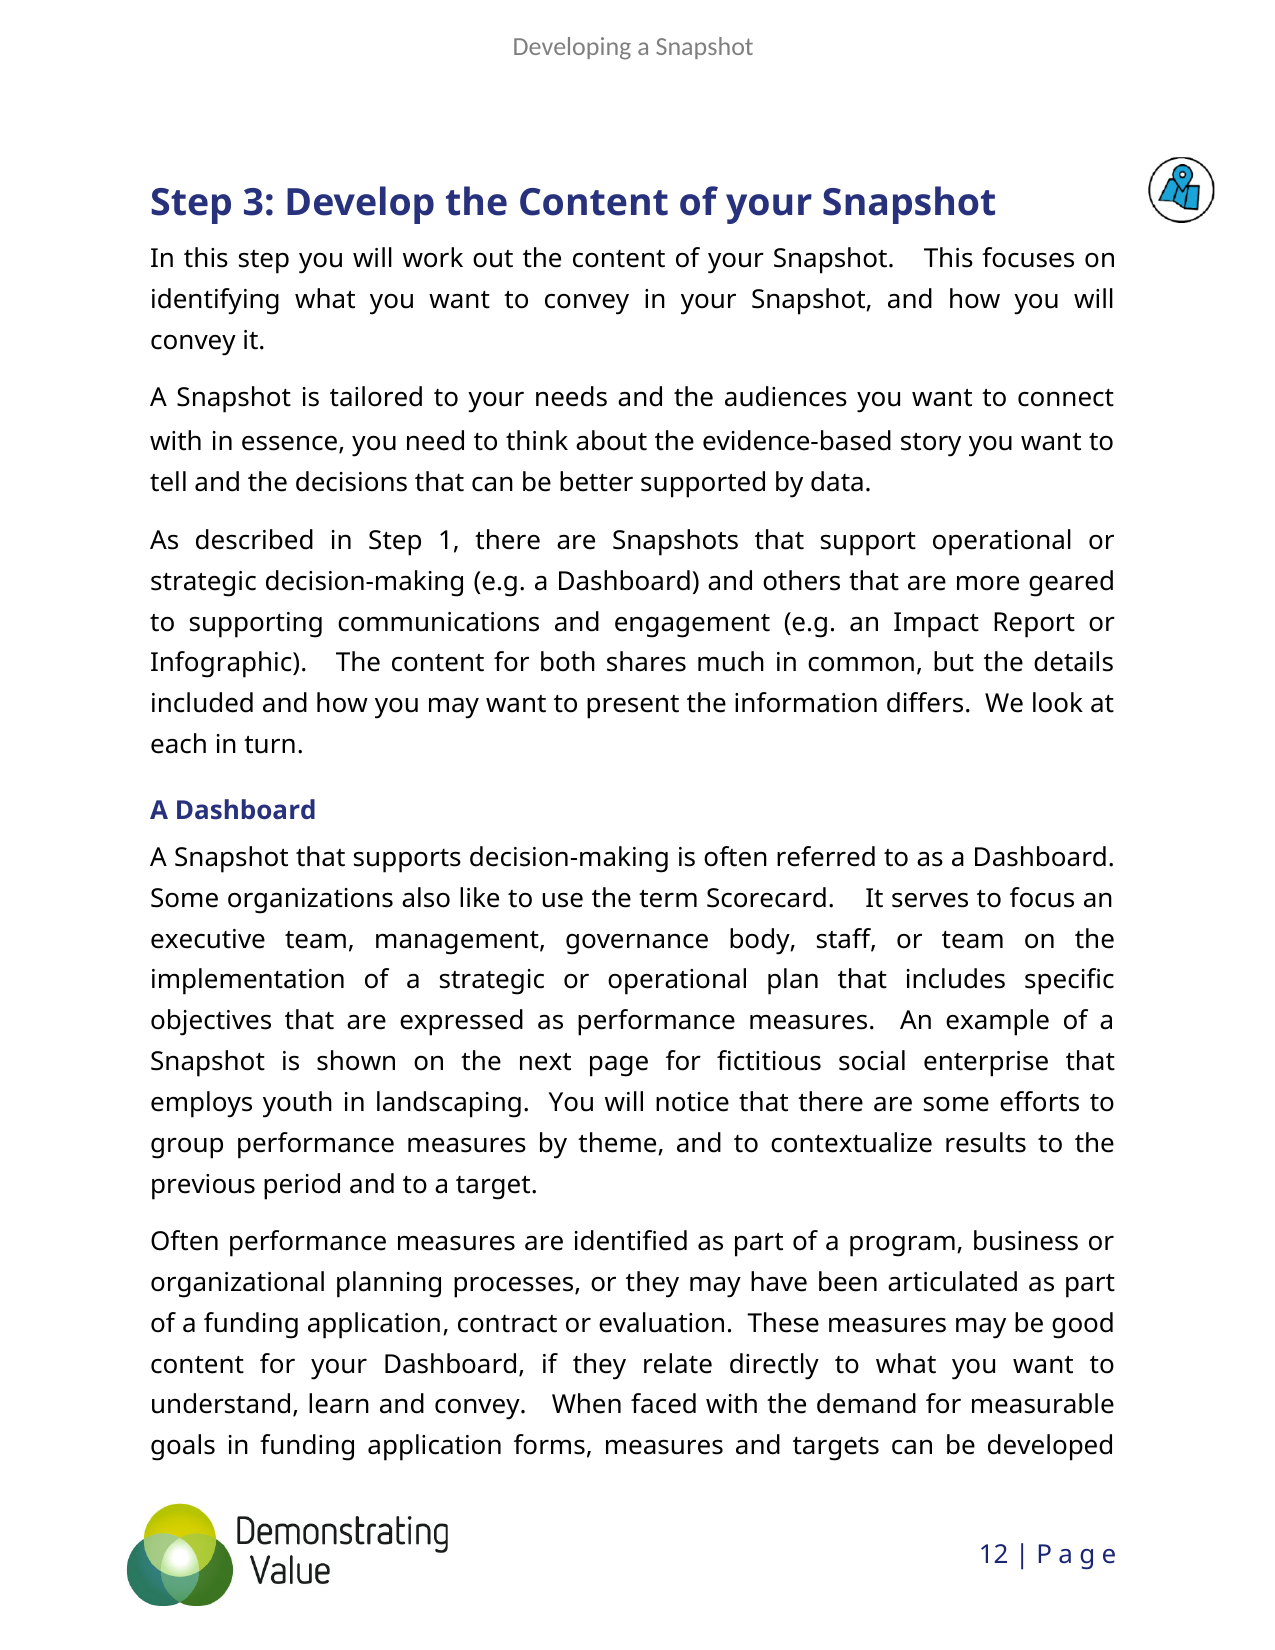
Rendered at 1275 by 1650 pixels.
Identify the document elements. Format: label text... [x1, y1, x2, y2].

subtitle A Dashboard [150, 791, 1116, 827]
text A Snapshot is tailored to your needs and the audiences you want to connect with in essence, you need to think about the evidence-based story you want to tell and the decisions that can be better supported by data. [150, 379, 1116, 499]
picture [126, 1503, 448, 1606]
text In this step you will work out the content of your Snapshot. This focuses on identifying what you want to convey in your Snapshot, and how you will convey it. [150, 240, 1116, 357]
picture [1144, 149, 1220, 228]
text A Snapshot that supports decision-making is often referred to as a Dashboard. Some organizations also like to use the term Scorecard. It serves to focus an executive team, management, governance body, staff, or team on the implementation of a strategic or operational plan that includes specific objectives that are expressed as performance measures. An example of a Snapshot is shown on the next page for fictitious social enterprise that employs youth in landscaping. You will notice that there are some efforts to group performance measures by theme, and to contextualize results to the previous period and to a target. [150, 838, 1116, 1201]
subtitle Step 3: Develop the Content of your Snapshot [150, 175, 1116, 226]
text As described in Step 1, there are Snapshots that support operational or strategic decision-making (e.g. a Dashboard) and others that are more geared to supporting communications and engagement (e.g. an Impact Report or Infographic). The content for both shares much in common, but the details included and how you may want to present the information differs. We look at each in turn. [150, 521, 1116, 761]
